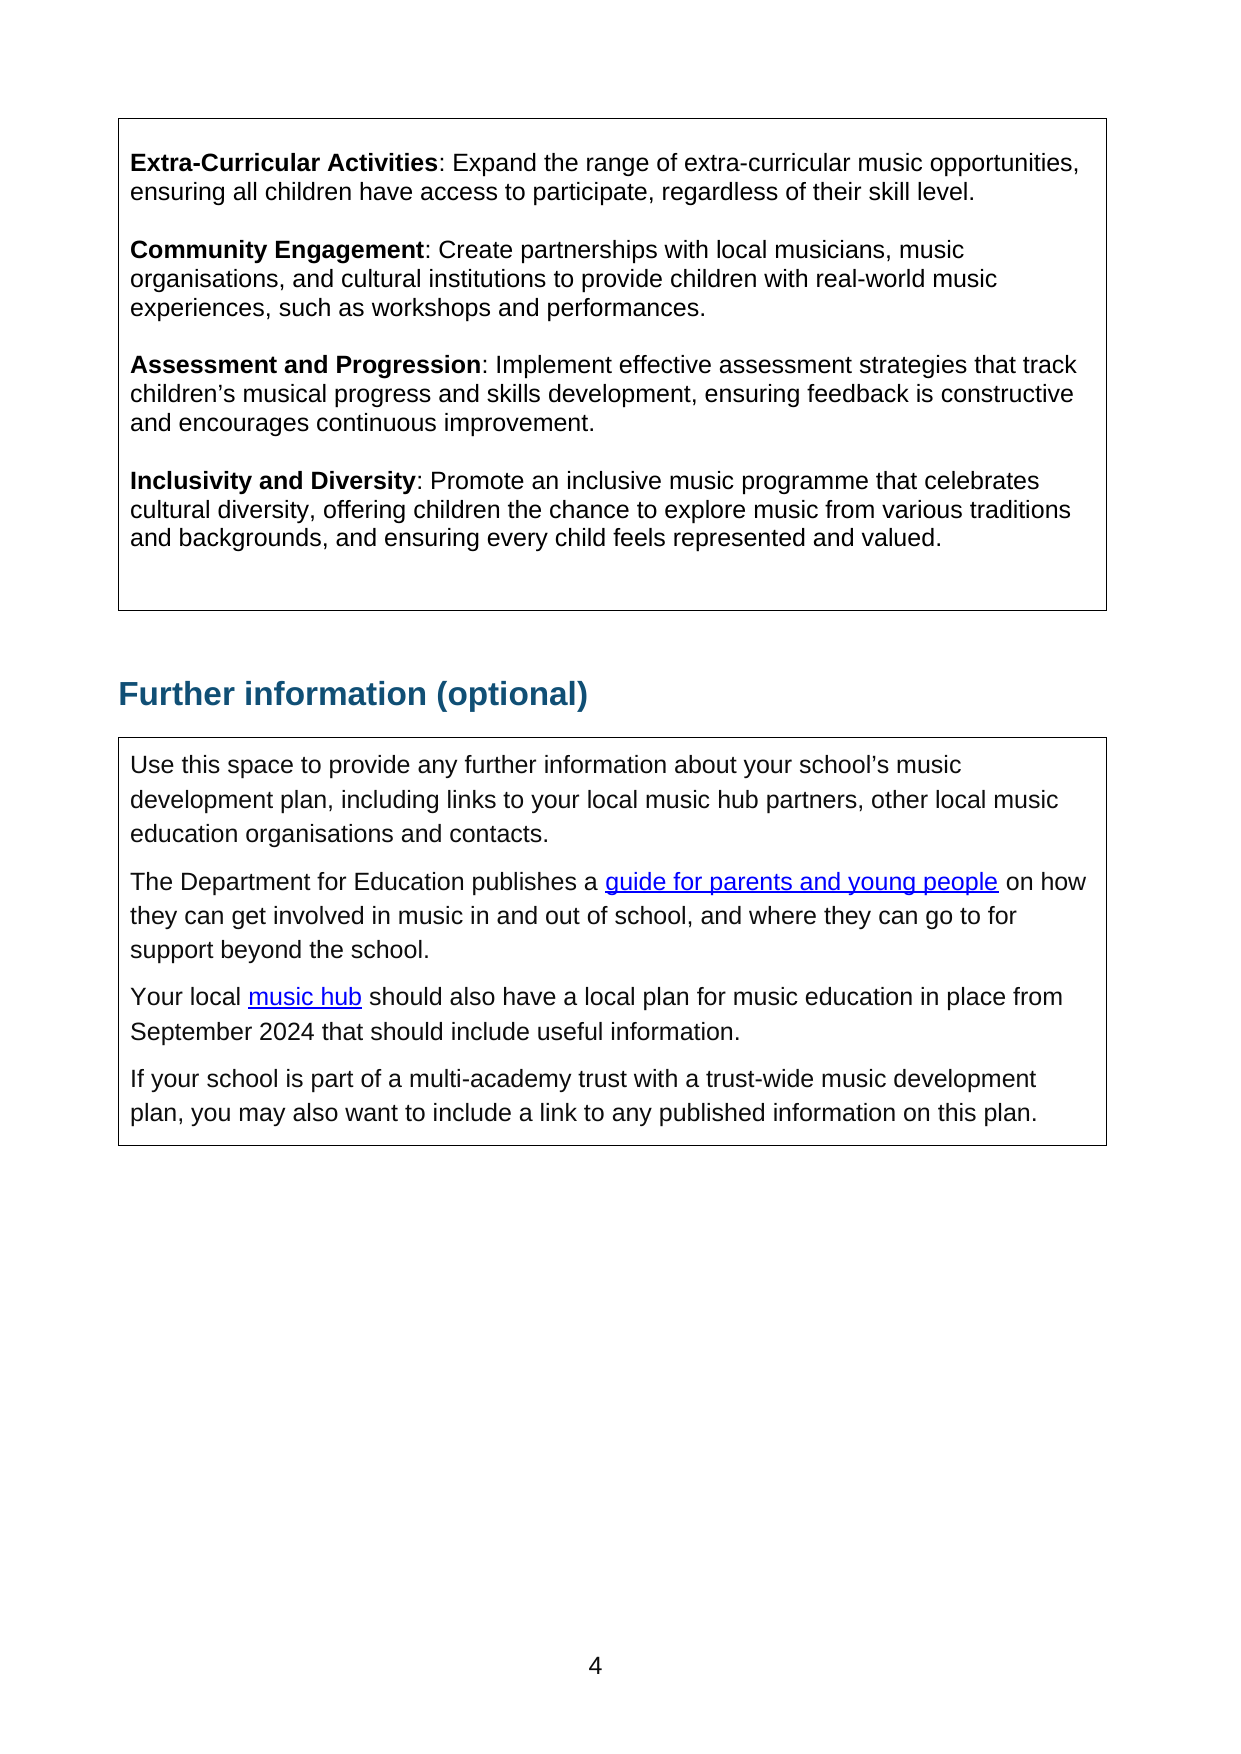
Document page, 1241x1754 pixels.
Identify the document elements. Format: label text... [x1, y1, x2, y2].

table_header Use this space to provide any further information about your school’s music development plan, including links to your local music hub partners, other local music education organisations and contacts. The Department for Education publishes a guide for parents and young people on how they can get involved in music in and out of school, and where they can go to for support beyond the school. Your local music hub should also have a local plan for music education in place from September 2024 that should include useful information. If your school is part of a multi-academy trust with a trust-wide music development plan, you may also want to include a link to any published information on this plan. [119, 738, 1106, 1145]
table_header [119, 119, 1106, 610]
subtitle Further information (optional) [118, 673, 1107, 712]
